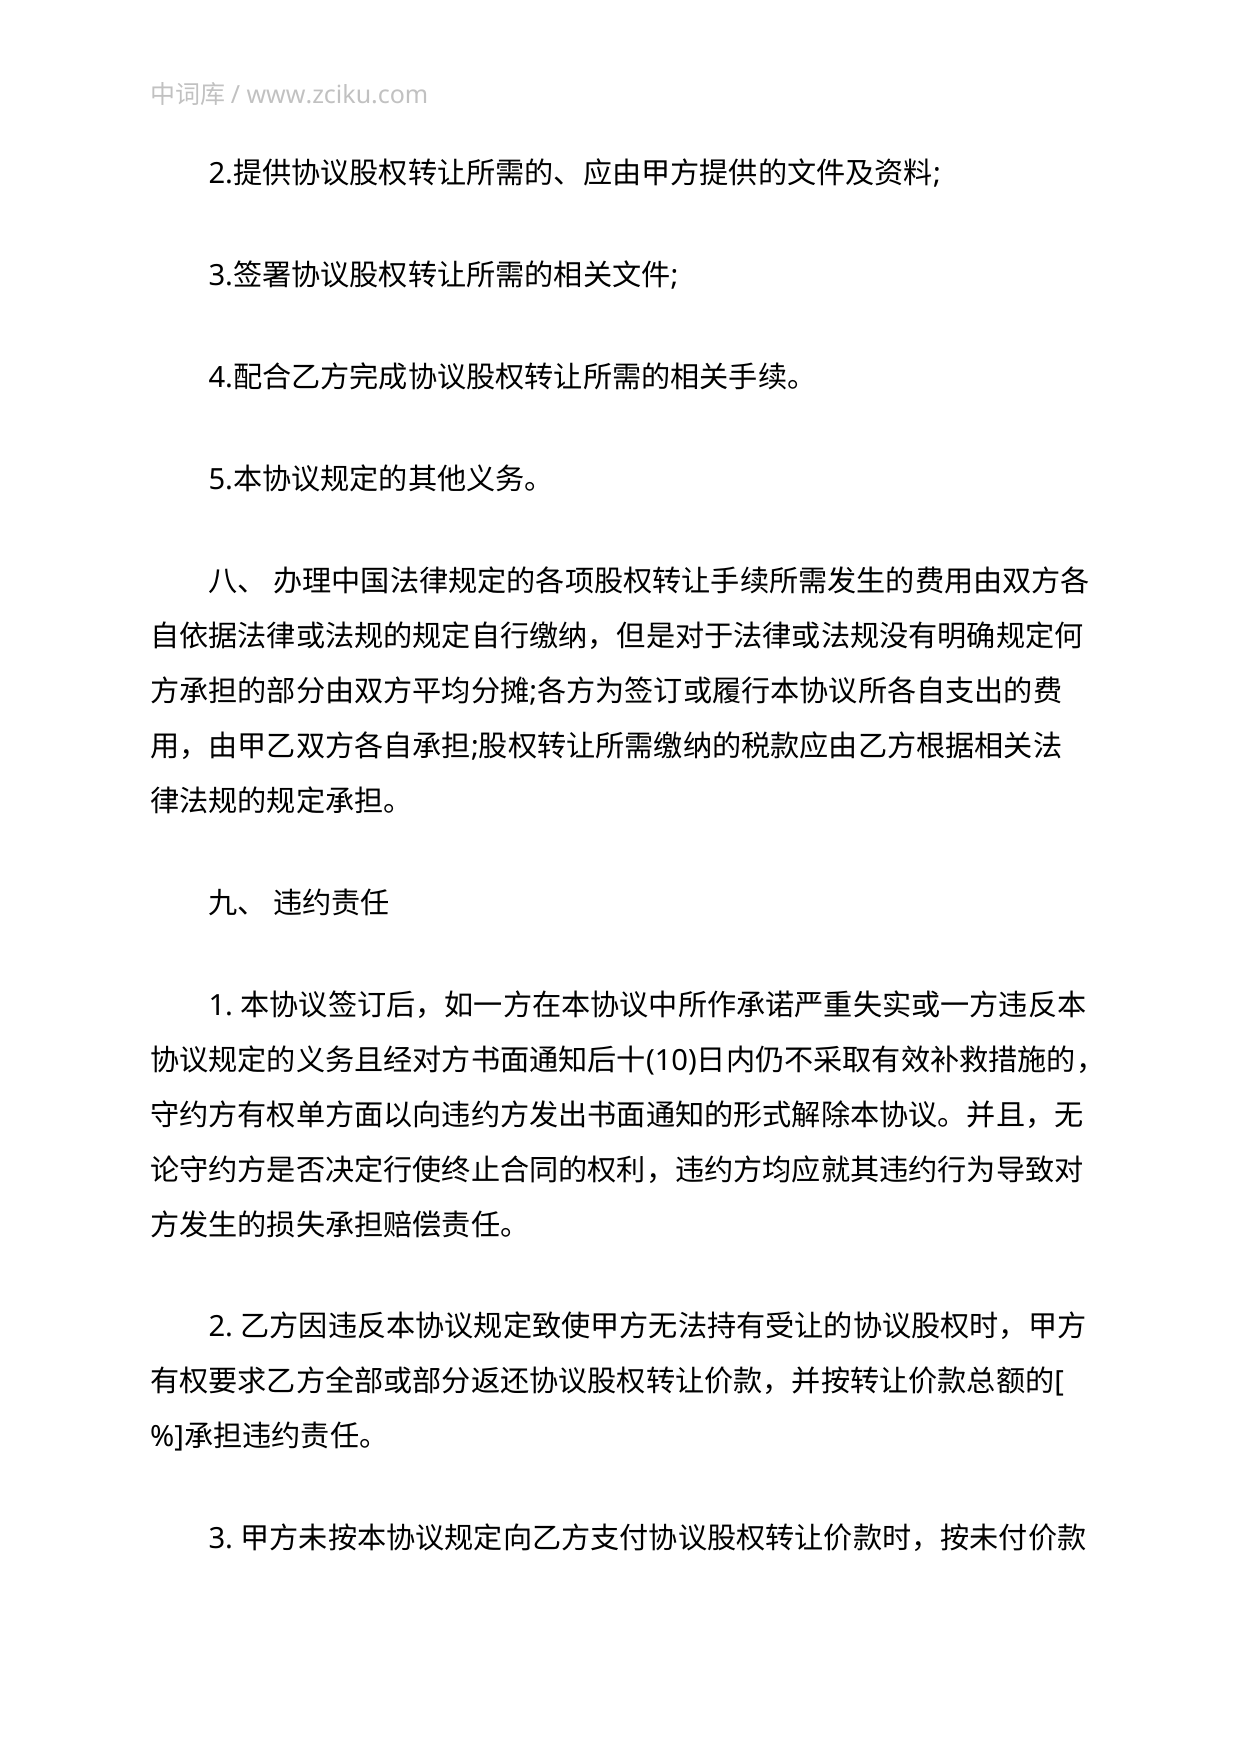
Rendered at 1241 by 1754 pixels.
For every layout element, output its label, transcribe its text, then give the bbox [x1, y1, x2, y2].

text 2.提供协议股权转让所需的、应由甲方提供的文件及资料; [150, 150, 1090, 192]
text 4.配合乙方完成协议股权转让所需的相关手续。 [150, 354, 1090, 396]
text 九、 违约责任 [150, 879, 1090, 922]
text 八、 办理中国法律规定的各项股权转让手续所需发生的费用由双方各自依据法律或法规的规定自行缴纳，但是对于法律或法规没有明确规定何方承担的部分由双方平均分摊;各方为签订或履行本协议所各自支出的费用，由甲乙双方各自承担;股权转让所需缴纳的税款应由乙方根据相关法律法规的规定承担。 [150, 558, 1090, 820]
text 2. 乙方因违反本协议规定致使甲方无法持有受让的协议股权时，甲方有权要求乙方全部或部分返还协议股权转让价款，并按转让价款总额的[ %]承担违约责任。 [150, 1303, 1090, 1455]
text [150, 1515, 1090, 1557]
text 5.本协议规定的其他义务。 [150, 456, 1090, 498]
text 1. 本协议签订后，如一方在本协议中所作承诺严重失实或一方违反本协议规定的义务且经对方书面通知后十(10)日内仍不采取有效补救措施的，守约方有权单方面以向违约方发出书面通知的形式解除本协议。并且，无论守约方是否决定行使终止合同的权利，违约方均应就其违约行为导致对方发生的损失承担赔偿责任。 [150, 981, 1090, 1243]
text 3.签署协议股权转让所需的相关文件; [150, 252, 1090, 294]
